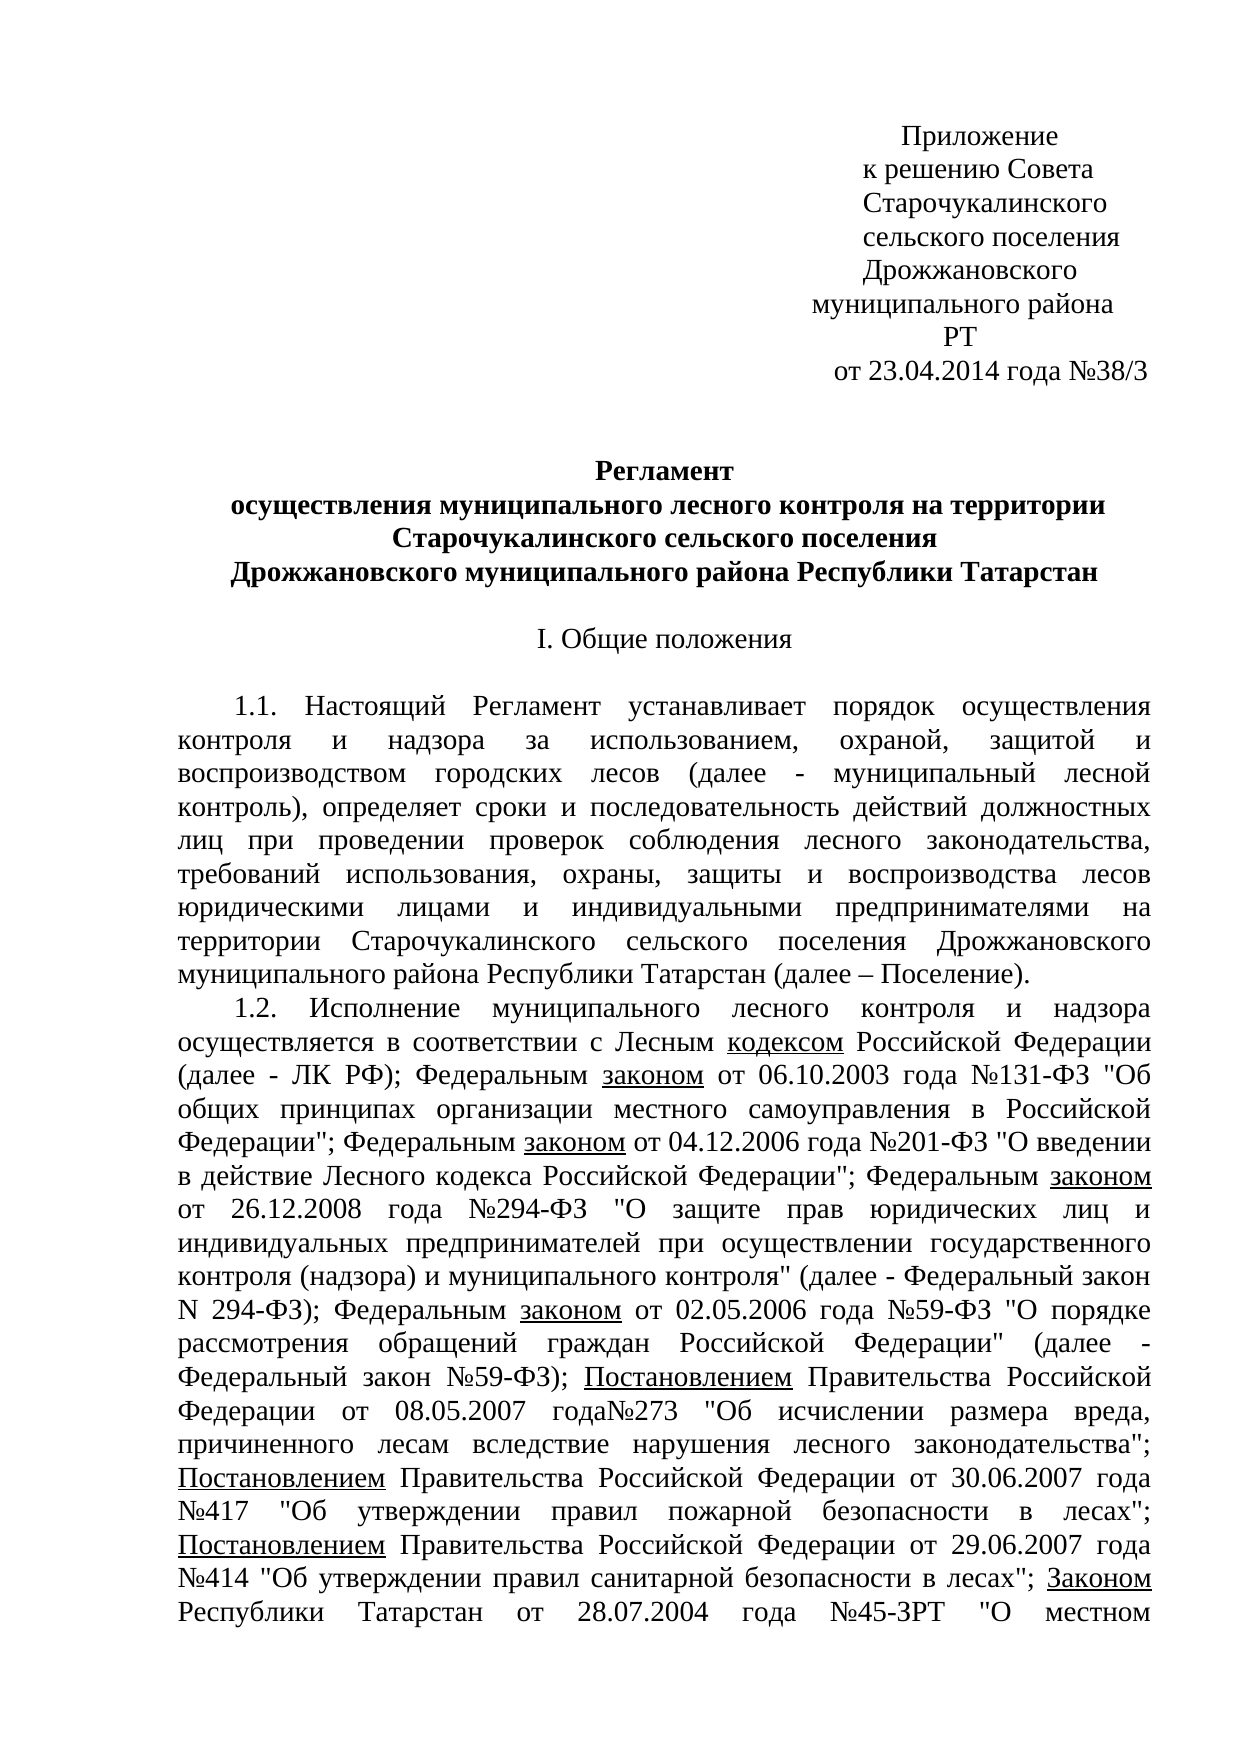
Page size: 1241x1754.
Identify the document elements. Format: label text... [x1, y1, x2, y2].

text Дрожжановского [177, 252, 1152, 286]
text сельского поселения [177, 219, 1152, 252]
text муниципального района [177, 286, 1152, 319]
text от 23.04.2014 года №38/3 [177, 353, 1152, 386]
text к решению Совета [177, 152, 1152, 185]
text РТ [177, 319, 1152, 353]
text Приложение [177, 118, 1152, 152]
text Регламент [177, 453, 1152, 487]
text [177, 990, 1152, 1627]
text осуществления муниципального лесного контроля на территории [177, 487, 1152, 521]
text I. Общие положения [177, 621, 1152, 655]
text Старочукалинского [177, 185, 1152, 219]
text 1.1. Настоящий Регламент устанавливает порядок осуществления контроля и надзора за использованием, охраной, защитой и воспроизводством городских лесов (далее - муниципальный лесной контроль), определяет сроки и последовательность действий должностных лиц при проведении проверок соблюдения лесного законодательства, требований использования, охраны, защиты и воспроизводства лесов юридическими лицами и индивидуальными предпринимателями на территории Старочукалинского сельского поселения Дрожжановского муниципального района Республики Татарстан (далее – Поселение). [177, 688, 1152, 990]
text Дрожжановского муниципального района Республики Татарстан [177, 554, 1152, 588]
text Старочукалинского сельского поселения [177, 521, 1152, 554]
